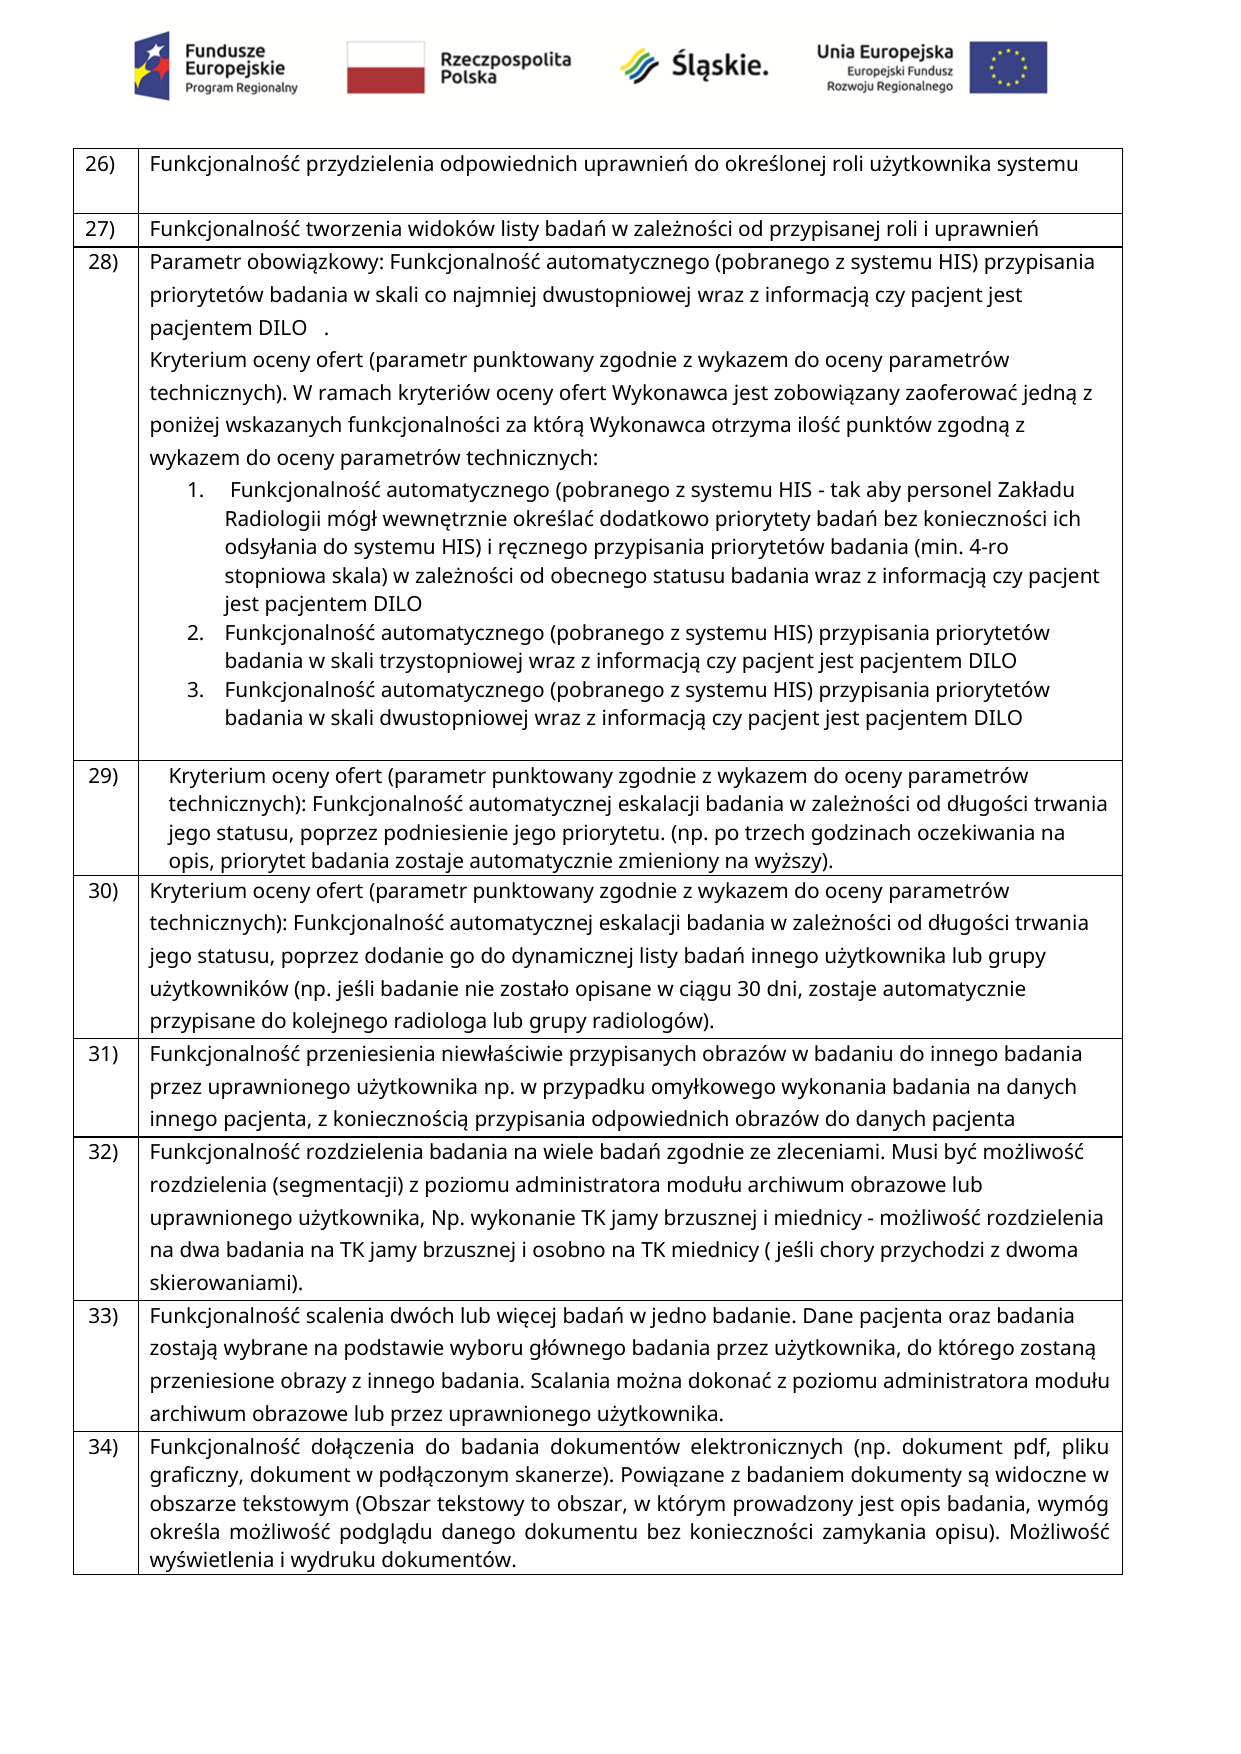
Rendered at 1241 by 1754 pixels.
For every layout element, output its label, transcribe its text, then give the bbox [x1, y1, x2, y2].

table_cell Kryterium oceny ofert (parametr punktowany zgodnie z wykazem do oceny parametrów technicznych): Funkcjonalność automatycznej eskalacji badania w zależności od długości trwania jego statusu, poprzez podniesienie jego priorytetu. (np. po trzech godzinach oczekiwania na opis, priorytet badania zostaje automatycznie zmieniony na wyższy). [139, 761, 1122, 875]
table_cell Parametr obowiązkowy: Funkcjonalność automatycznego (pobranego z systemu HIS) przypisania priorytetów badania w skali co najmniej dwustopniowej wraz z informacją czy pacjent jest pacjentem DILO . Kryterium oceny ofert (parametr punktowany zgodnie z wykazem do oceny parametrów technicznych). W ramach kryteriów oceny ofert Wykonawca jest zobowiązany zaoferować jedną z poniżej wskazanych funkcjonalności za którą Wykonawca otrzyma ilość punktów zgodną z wykazem do oceny parametrów technicznych: Funkcjonalność automatycznego (pobranego z systemu HIS - tak aby personel Zakładu Radiologii mógł wewnętrznie określać dodatkowo priorytety badań bez konieczności ich odsyłania do systemu HIS) i ręcznego przypisania priorytetów badania (min. 4-ro stopniowa skala) w zależności od obecnego statusu badania wraz z informacją czy pacjent jest pacjentem DILO Funkcjonalność automatycznego (pobranego z systemu HIS) przypisania priorytetów badania w skali trzystopniowej wraz z informacją czy pacjent jest pacjentem DILO Funkcjonalność automatycznego (pobranego z systemu HIS) przypisania priorytetów badania w skali dwustopniowej wraz z informacją czy pacjent jest pacjentem DILO [139, 248, 1122, 760]
table_cell [74, 149, 138, 213]
table_cell [74, 1138, 138, 1300]
table_cell Funkcjonalność dołączenia do badania dokumentów elektronicznych (np. dokument pdf, pliku graficzny, dokument w podłączonym skanerze). Powiązane z badaniem dokumenty są widoczne w obszarze tekstowym (Obszar tekstowy to obszar, w którym prowadzony jest opis badania, wymóg określa możliwość podglądu danego dokumentu bez konieczności zamykania opisu). Możliwość wyświetlenia i wydruku dokumentów. [139, 1432, 1122, 1574]
table_cell Funkcjonalność rozdzielenia badania na wiele badań zgodnie ze zleceniami. Musi być możliwość rozdzielenia (segmentacji) z poziomu administratora modułu archiwum obrazowe lub uprawnionego użytkownika, Np. wykonanie TK jamy brzusznej i miednicy - możliwość rozdzielenia na dwa badania na TK jamy brzusznej i osobno na TK miednicy ( jeśli chory przychodzi z dwoma skierowaniami). [139, 1138, 1122, 1300]
table_cell [74, 876, 138, 1038]
table_cell Funkcjonalność przeniesienia niewłaściwie przypisanych obrazów w badaniu do innego badania przez uprawnionego użytkownika np. w przypadku omyłkowego wykonania badania na danych innego pacjenta, z koniecznością przypisania odpowiednich obrazów do danych pacjenta [139, 1039, 1122, 1136]
table_cell Kryterium oceny ofert (parametr punktowany zgodnie z wykazem do oceny parametrów technicznych): Funkcjonalność automatycznej eskalacji badania w zależności od długości trwania jego statusu, poprzez dodanie go do dynamicznej listy badań innego użytkownika lub grupy użytkowników (np. jeśli badanie nie zostało opisane w ciągu 30 dni, zostaje automatycznie przypisane do kolejnego radiologa lub grupy radiologów). [139, 876, 1122, 1038]
picture [118, 14, 1064, 116]
table_cell Funkcjonalność scalenia dwóch lub więcej badań w jedno badanie. Dane pacjenta oraz badania zostają wybrane na podstawie wyboru głównego badania przez użytkownika, do którego zostaną przeniesione obrazy z innego badania. Scalania można dokonać z poziomu administratora modułu archiwum obrazowe lub przez uprawnionego użytkownika. [139, 1301, 1122, 1431]
table_cell [74, 1301, 138, 1431]
table_cell [74, 1432, 138, 1574]
table_cell [74, 761, 138, 875]
table_cell [74, 1039, 138, 1136]
table_cell [74, 248, 138, 760]
table_cell [74, 214, 138, 246]
table_cell Funkcjonalność tworzenia widoków listy badań w zależności od przypisanej roli i uprawnień [139, 214, 1122, 246]
table_cell Funkcjonalność przydzielenia odpowiednich uprawnień do określonej roli użytkownika systemu [139, 149, 1122, 213]
